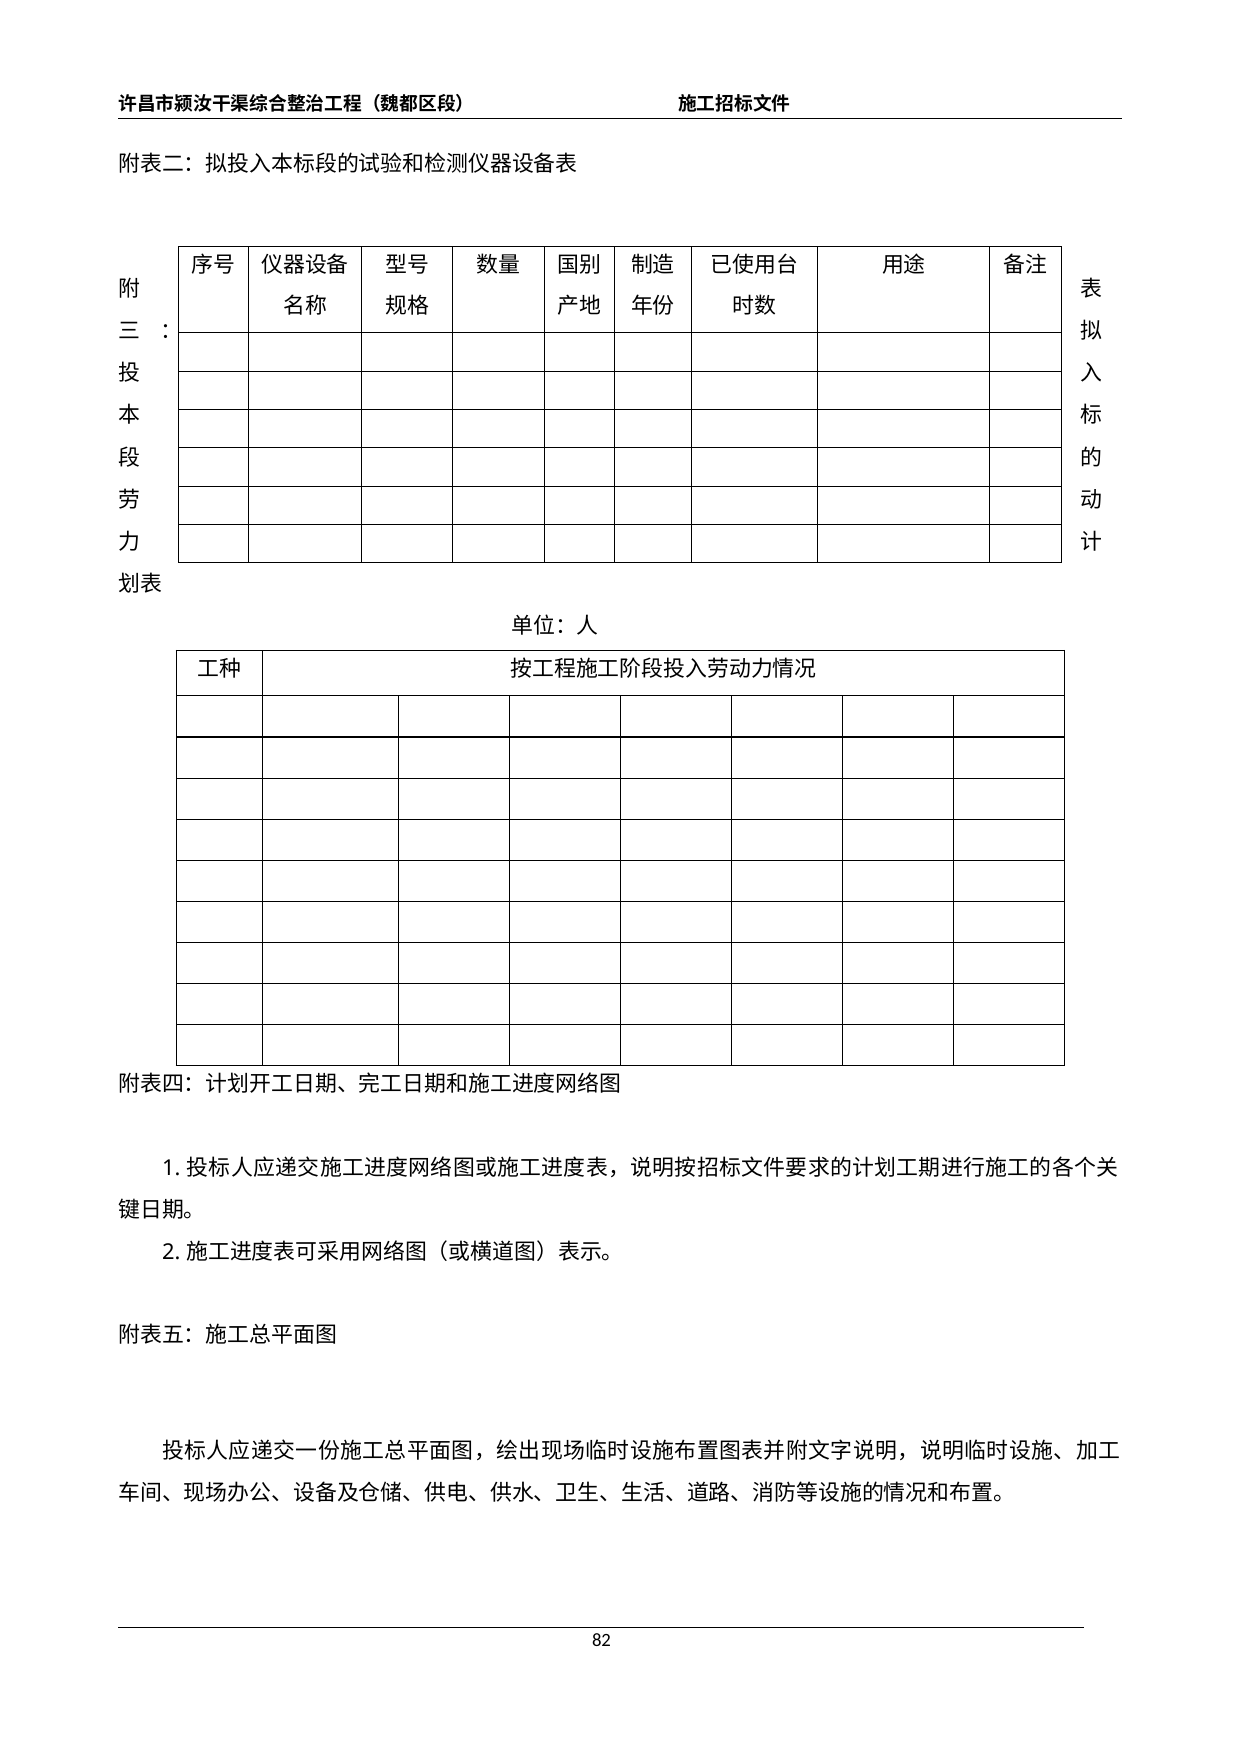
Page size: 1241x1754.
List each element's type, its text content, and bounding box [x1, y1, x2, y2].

table_cell [362, 333, 452, 371]
subtitle 附表三：拟投入本标段的劳动力计划表 [118, 270, 1122, 598]
table_cell [818, 372, 989, 409]
table_cell [990, 372, 1061, 409]
table_cell [818, 333, 989, 371]
table_cell [249, 525, 361, 562]
table_cell [263, 943, 398, 983]
table_cell [453, 525, 544, 562]
table_cell [615, 487, 691, 524]
table_cell [510, 943, 620, 983]
table_cell [399, 902, 509, 942]
table_cell [179, 487, 248, 524]
table_cell [615, 410, 691, 447]
table_cell [732, 779, 842, 818]
table_cell [179, 525, 248, 562]
table_cell [621, 861, 731, 901]
table_cell [954, 779, 1064, 818]
text 单位：人 [118, 608, 1101, 640]
table_cell [954, 1025, 1064, 1065]
table_cell [263, 696, 398, 736]
subtitle 附表四：计划开工日期、完工日期和施工进度网络图 [118, 1066, 1122, 1098]
table_cell [990, 410, 1061, 447]
table_cell [990, 448, 1061, 486]
table_cell [732, 861, 842, 901]
table_cell [177, 820, 262, 859]
table_cell [545, 448, 614, 486]
table_cell [263, 779, 398, 818]
table_cell [692, 525, 817, 562]
table_cell [177, 984, 262, 1024]
table_cell [732, 738, 842, 777]
table_cell [954, 696, 1064, 736]
table_cell [621, 820, 731, 859]
table_cell [177, 1025, 262, 1065]
table_cell [692, 333, 817, 371]
table_cell [510, 779, 620, 818]
table_cell [177, 861, 262, 901]
table_cell [510, 1025, 620, 1065]
table_header 国别 产地 [545, 247, 614, 332]
table_cell [399, 820, 509, 859]
table_header 已使用台时数 [692, 247, 817, 332]
table_cell [453, 333, 544, 371]
table_cell [453, 487, 544, 524]
table_cell [545, 525, 614, 562]
table_cell [177, 779, 262, 818]
table_cell [818, 487, 989, 524]
table_cell [615, 525, 691, 562]
table_cell [399, 779, 509, 818]
table_cell [249, 372, 361, 409]
table_cell [545, 410, 614, 447]
table_cell [954, 820, 1064, 859]
table_cell [621, 779, 731, 818]
table_cell [732, 943, 842, 983]
subtitle 附表二：拟投入本标段的试验和检测仪器设备表 [118, 146, 1122, 178]
table_cell [249, 410, 361, 447]
table_header 备注 [990, 247, 1061, 332]
table_cell [399, 861, 509, 901]
table_cell [177, 738, 262, 777]
text 附表五：施工总平面图 [118, 1317, 1122, 1349]
table_cell [510, 861, 620, 901]
table_cell [177, 902, 262, 942]
table_cell [732, 820, 842, 859]
table_header 工种 [177, 651, 262, 695]
table_cell [263, 984, 398, 1024]
table_cell [179, 410, 248, 447]
table_header 按工程施工阶段投入劳动力情况 [263, 651, 1064, 695]
table_cell [249, 448, 361, 486]
text 投标人应递交一份施工总平面图，绘出现场临时设施布置图表并附文字说明，说明临时设施、加工车间、现场办公、设备及仓储、供电、供水、卫生、生活、道路、消防等设施的情况和布置。 [118, 1432, 1122, 1507]
table_cell [453, 448, 544, 486]
table_cell [621, 902, 731, 942]
table_cell [621, 696, 731, 736]
table_cell [510, 820, 620, 859]
table_cell [954, 943, 1064, 983]
table_cell [843, 984, 953, 1024]
table_cell [818, 525, 989, 562]
table_cell [510, 696, 620, 736]
table_header 序号 [179, 247, 248, 332]
table_cell [843, 820, 953, 859]
table_cell [249, 487, 361, 524]
table_cell [732, 1025, 842, 1065]
table_cell [818, 448, 989, 486]
table_cell [263, 820, 398, 859]
table_cell [843, 779, 953, 818]
table_cell [362, 372, 452, 409]
table_cell [263, 1025, 398, 1065]
table_cell [263, 861, 398, 901]
table_cell [399, 984, 509, 1024]
table_cell [179, 448, 248, 486]
table_cell [510, 738, 620, 777]
table_cell [843, 1025, 953, 1065]
table_header 仪器设备名称 [249, 247, 361, 332]
table_cell [615, 333, 691, 371]
table_cell [545, 487, 614, 524]
table_cell [692, 372, 817, 409]
table_cell [510, 984, 620, 1024]
table_cell [177, 943, 262, 983]
table_cell [177, 696, 262, 736]
table_cell [621, 984, 731, 1024]
text 2. 施工进度表可采用网络图（或横道图）表示。 [118, 1233, 1122, 1266]
table_cell [621, 1025, 731, 1065]
table_cell [692, 487, 817, 524]
table_cell [732, 984, 842, 1024]
table_cell [954, 861, 1064, 901]
table_header 型号 规格 [362, 247, 452, 332]
table_cell [990, 525, 1061, 562]
table_cell [954, 738, 1064, 777]
table_cell [954, 902, 1064, 942]
table_cell [990, 333, 1061, 371]
table_cell [545, 333, 614, 371]
table_cell [453, 372, 544, 409]
table_cell [263, 738, 398, 777]
table_cell [843, 696, 953, 736]
table_cell [399, 943, 509, 983]
table_cell [843, 902, 953, 942]
table_header 数量 [453, 247, 544, 332]
table_cell [818, 410, 989, 447]
table_cell [510, 902, 620, 942]
table_cell [615, 448, 691, 486]
table_header 用途 [818, 247, 989, 332]
table_cell [843, 738, 953, 777]
table_cell [249, 333, 361, 371]
table_cell [399, 738, 509, 777]
table_cell [615, 372, 691, 409]
table_cell [621, 943, 731, 983]
table_cell [692, 448, 817, 486]
table_cell [692, 410, 817, 447]
table_cell [954, 984, 1064, 1024]
table_cell [263, 902, 398, 942]
table_cell [843, 861, 953, 901]
table_cell [399, 1025, 509, 1065]
table_cell [621, 738, 731, 777]
table_cell [179, 333, 248, 371]
table_cell [843, 943, 953, 983]
table_cell [545, 372, 614, 409]
table_cell [732, 696, 842, 736]
table_header 制造 年份 [615, 247, 691, 332]
table_cell [399, 696, 509, 736]
table_cell [179, 372, 248, 409]
table_cell [362, 525, 452, 562]
table_cell [732, 902, 842, 942]
text 1. 投标人应递交施工进度网络图或施工进度表，说明按招标文件要求的计划工期进行施工的各个关键日期。 [118, 1149, 1122, 1224]
table_cell [362, 448, 452, 486]
table_cell [453, 410, 544, 447]
table_cell [362, 487, 452, 524]
table_cell [362, 410, 452, 447]
table_cell [990, 487, 1061, 524]
